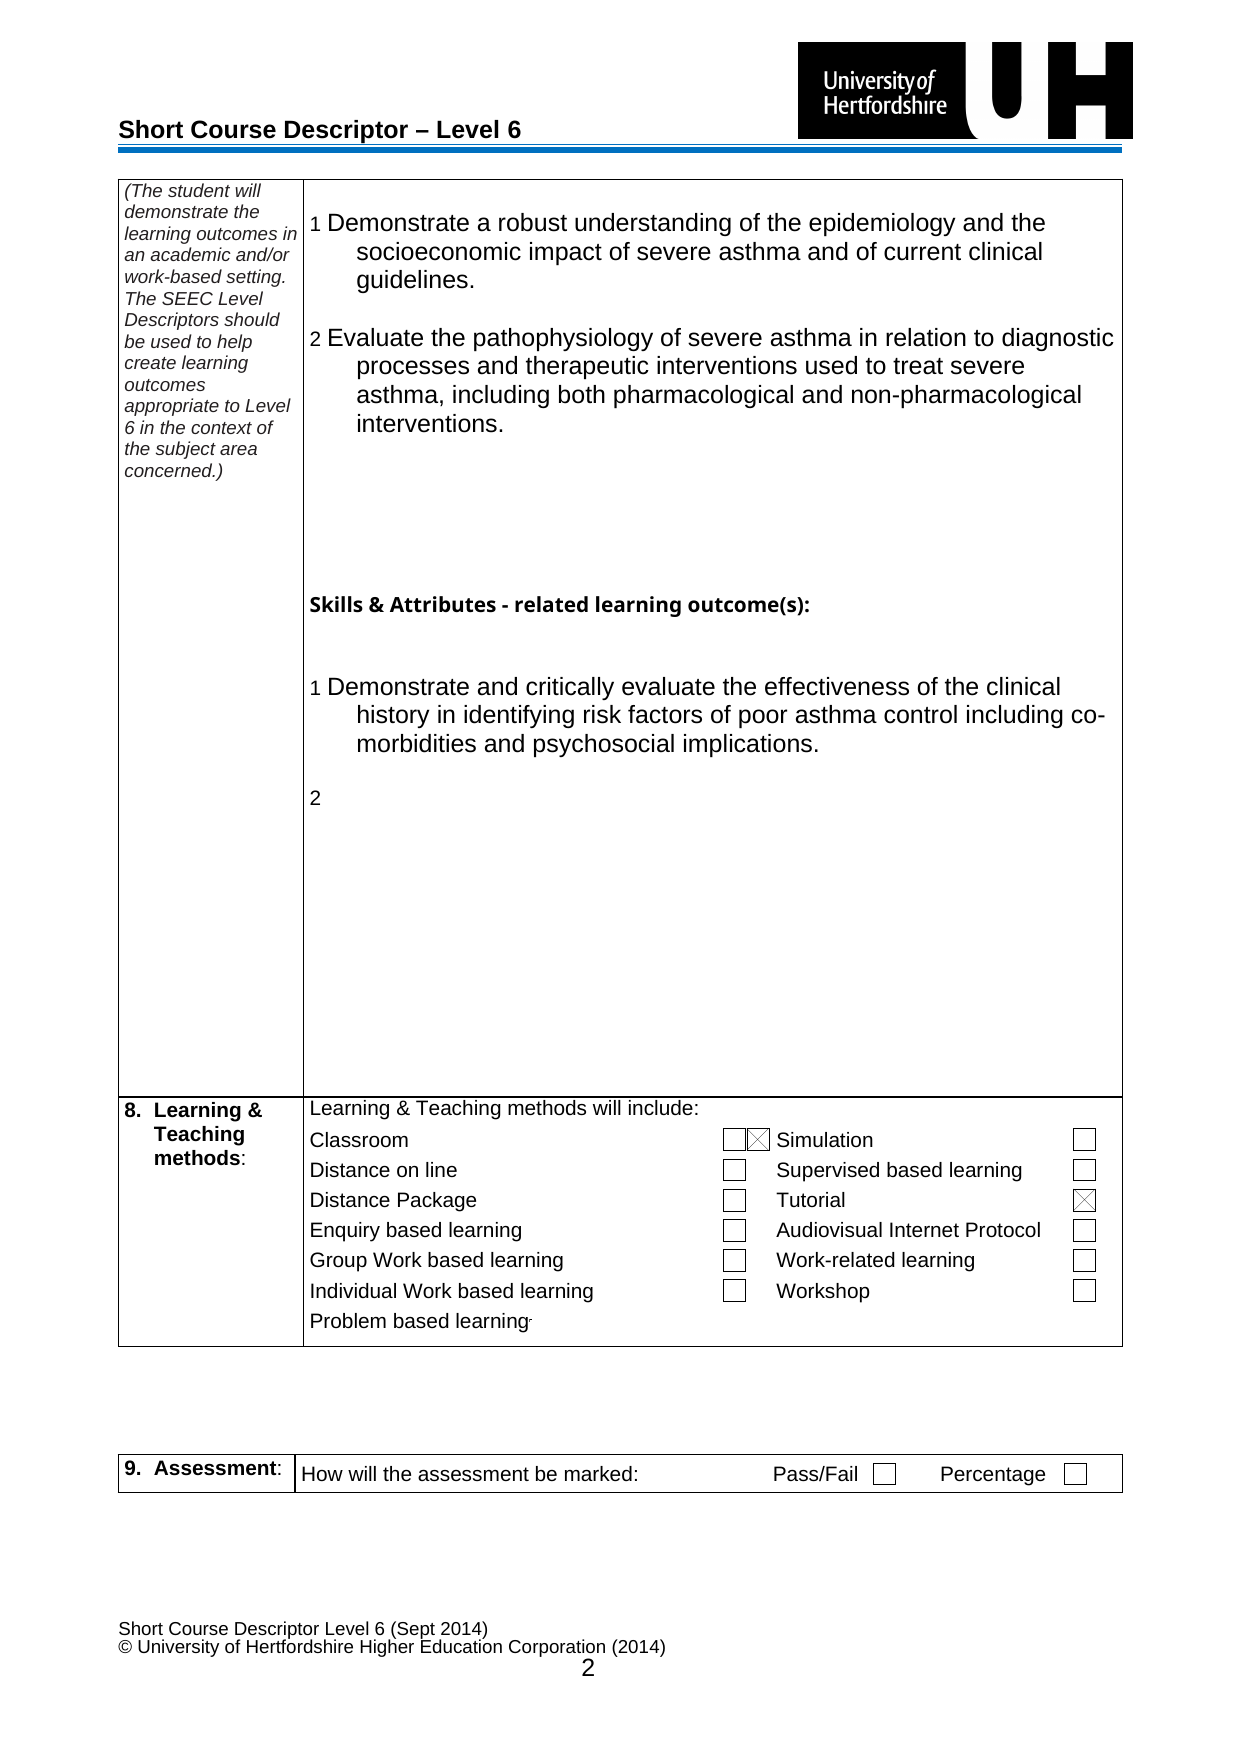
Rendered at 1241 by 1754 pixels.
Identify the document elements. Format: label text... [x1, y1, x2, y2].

table_cell Simulation Supervised based learning Tutorial Audiovisual Internet Protocol Work-related learning Workshop [770, 1120, 1067, 1346]
table_cell Learning & Teaching methods will include: [304, 1098, 1122, 1120]
table_cell Classroom Distance on line Distance Package Enquiry based learning Group Work based learning Individual Work based learning Problem based learning [304, 1120, 716, 1346]
table_cell 8. Learning & Teaching methods: [119, 1098, 303, 1346]
table_cell [716, 1120, 770, 1346]
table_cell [304, 180, 1122, 1096]
picture [798, 42, 1133, 139]
table_header How will the assessment be marked: [296, 1455, 767, 1492]
table_cell [1067, 1120, 1122, 1346]
table_header 9. Assessment: [119, 1455, 294, 1492]
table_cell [119, 180, 303, 1096]
table_header Pass/Fail Percentage [767, 1455, 1122, 1492]
